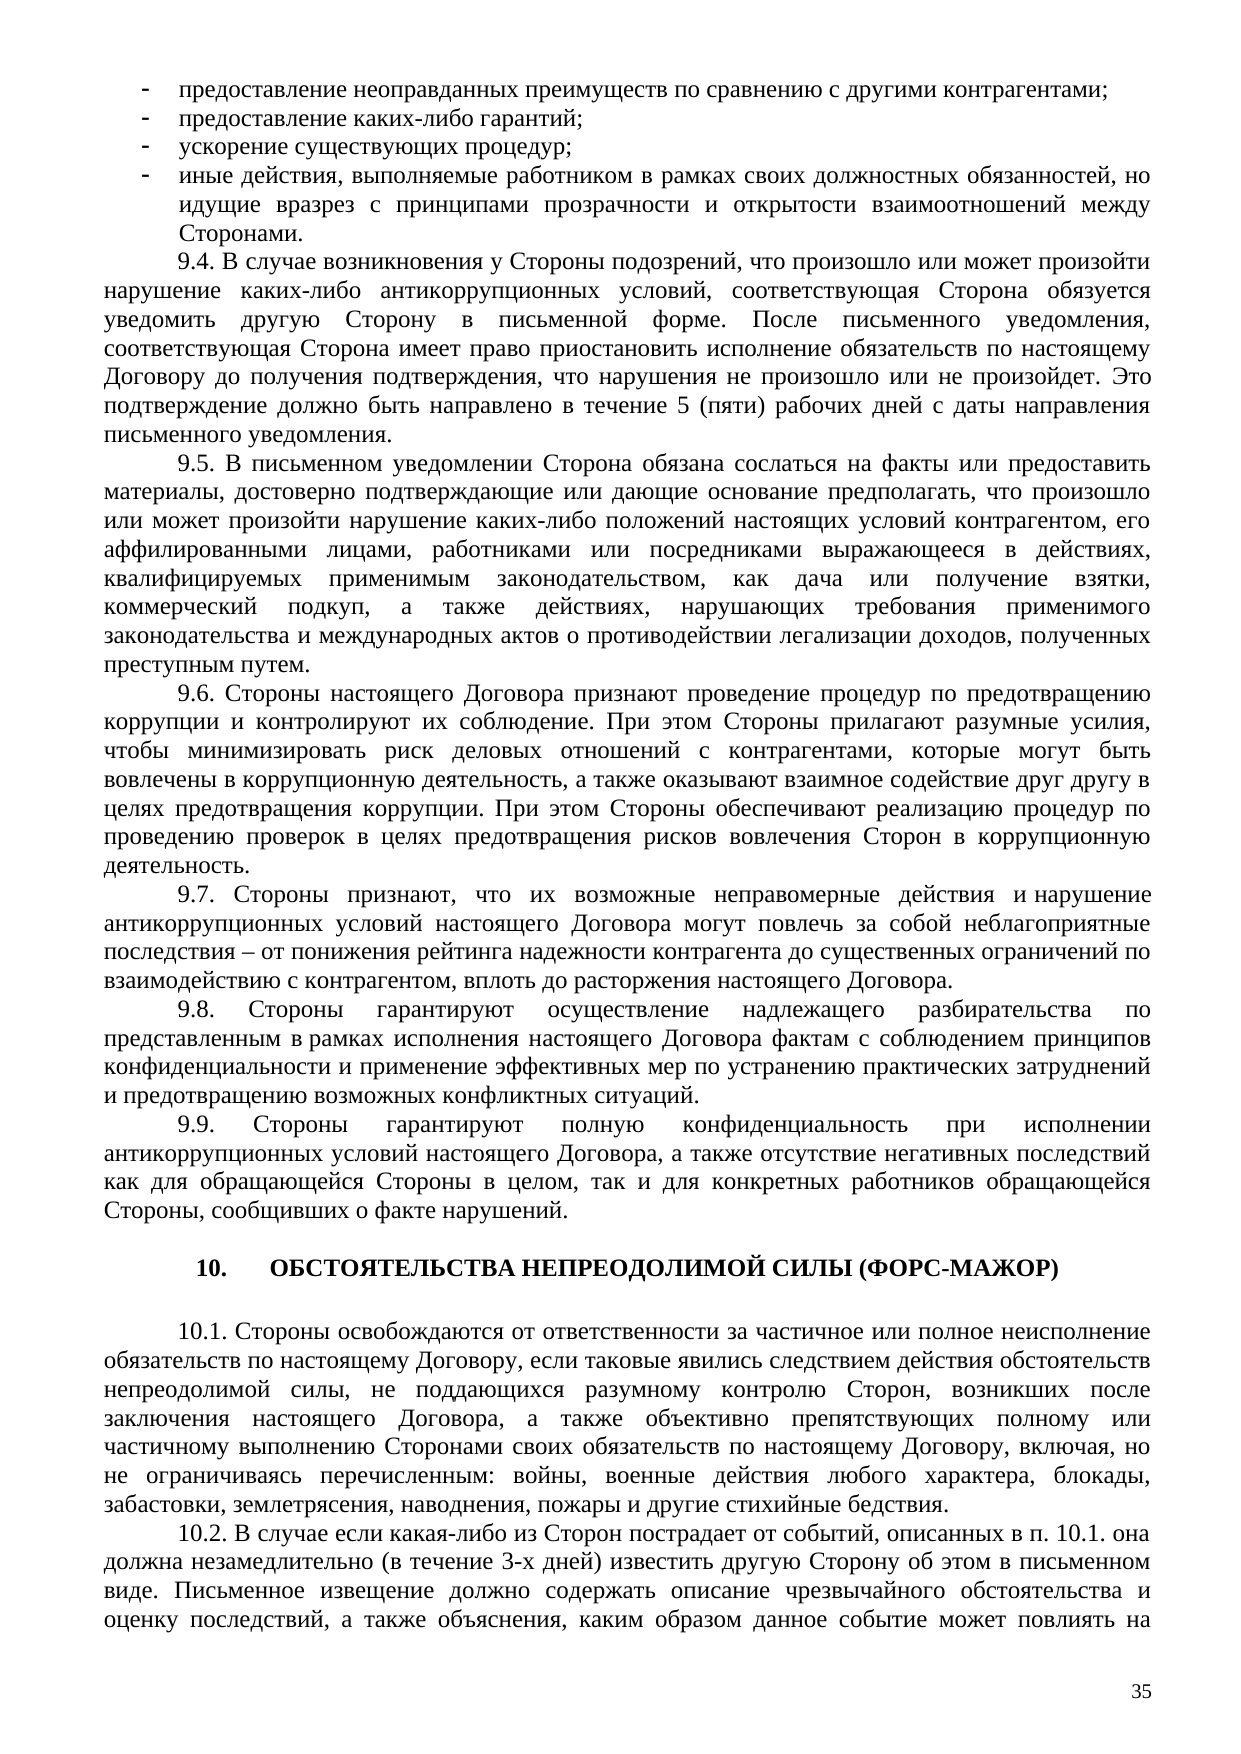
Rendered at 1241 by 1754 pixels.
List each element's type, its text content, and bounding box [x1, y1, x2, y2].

text 9.4. В случае возникновения у Стороны подозрений, что произошло или может произойти нарушение каких-либо антикоррупционных условий, соответствующая Сторона обязуется уведомить другую Сторону в письменной форме. После письменного уведомления, соответствующая Сторона имеет право приостановить исполнение обязательств по настоящему Договору до получения подтверждения, что нарушения не произошло или не произойдет. Это подтверждение должно быть направлено в течение 5 (пяти) рабочих дней с даты направления письменного уведомления. [103, 246, 1152, 448]
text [103, 1518, 1152, 1633]
list предоставление каких-либо гарантий; [141, 103, 1152, 131]
text 9.6. Стороны настоящего Договора признают проведение процедур по предотвращению коррупции и контролируют их соблюдение. При этом Стороны прилагают разумные усилия, чтобы минимизировать риск деловых отношений с контрагентами, которые могут быть вовлечены в коррупционную деятельность, а также оказывают взаимное содействие друг другу в целях предотвращения коррупции. При этом Стороны обеспечивают реализацию процедур по проведению проверок в целях предотвращения рисков вовлечения Сторон в коррупционную деятельность. [103, 678, 1152, 879]
text 9.5. В письменном уведомлении Сторона обязана сослаться на факты или предоставить материалы, достоверно подтверждающие или дающие основание предполагать, что произошло или может произойти нарушение каких-либо положений настоящих условий контрагентом, его аффилированными лицами, работниками или посредниками выражающееся в действиях, квалифицируемых применимым законодательством, как дача или получение взятки, коммерческий подкуп, а также действиях, нарушающих требования применимого законодательства и международных актов о противодействии легализации доходов, полученных преступным путем. [103, 448, 1152, 678]
text 9.8. Стороны гарантируют осуществление надлежащего разбирательства по представленным в рамках исполнения настоящего Договора фактам с соблюдением принципов конфиденциальности и применение эффективных мер по устранению практических затруднений и предотвращению возможных конфликтных ситуаций. [103, 994, 1152, 1109]
text 9.9. Стороны гарантируют полную конфиденциальность при исполнении антикоррупционных условий настоящего Договора, а также отсутствие негативных последствий как для обращающейся Стороны в целом, так и для конкретных работников обращающейся Стороны, сообщивших о факте нарушений. [103, 1109, 1152, 1224]
text 10.1. Стороны освобождаются от ответственности за частичное или полное неисполнение обязательств по настоящему Договору, если таковые явились следствием действия обстоятельств непреодолимой силы, не поддающихся разумному контролю Сторон, возникших после заключения настоящего Договора, а также объективно препятствующих полному или частичному выполнению Сторонами своих обязательств по настоящему Договору, включая, но не ограничиваясь перечисленным: войны, военные действия любого характера, блокады, забастовки, землетрясения, наводнения, пожары и другие стихийные бедствия. [103, 1316, 1152, 1518]
list ускорение существующих процедур; [141, 131, 1152, 160]
list предоставление неоправданных преимуществ по сравнению с другими контрагентами; [141, 74, 1152, 103]
text 9.7. Стороны признают, что их возможные неправомерные действия и нарушение антикоррупционных условий настоящего Договора могут повлечь за собой неблагоприятные последствия – от понижения рейтинга надежности контрагента до существенных ограничений по взаимодействию с контрагентом, вплоть до расторжения настоящего Договора. [103, 879, 1152, 994]
list иные действия, выполняемые работником в рамках своих должностных обязанностей, но идущие вразрез с принципами прозрачности и открытости взаимоотношений между Сторонами. [141, 160, 1152, 246]
list ОБСТОЯТЕЛЬСТВА НЕПРЕОДОЛИМОЙ СИЛЫ (ФОРС-МАЖОР) [103, 1253, 1152, 1281]
